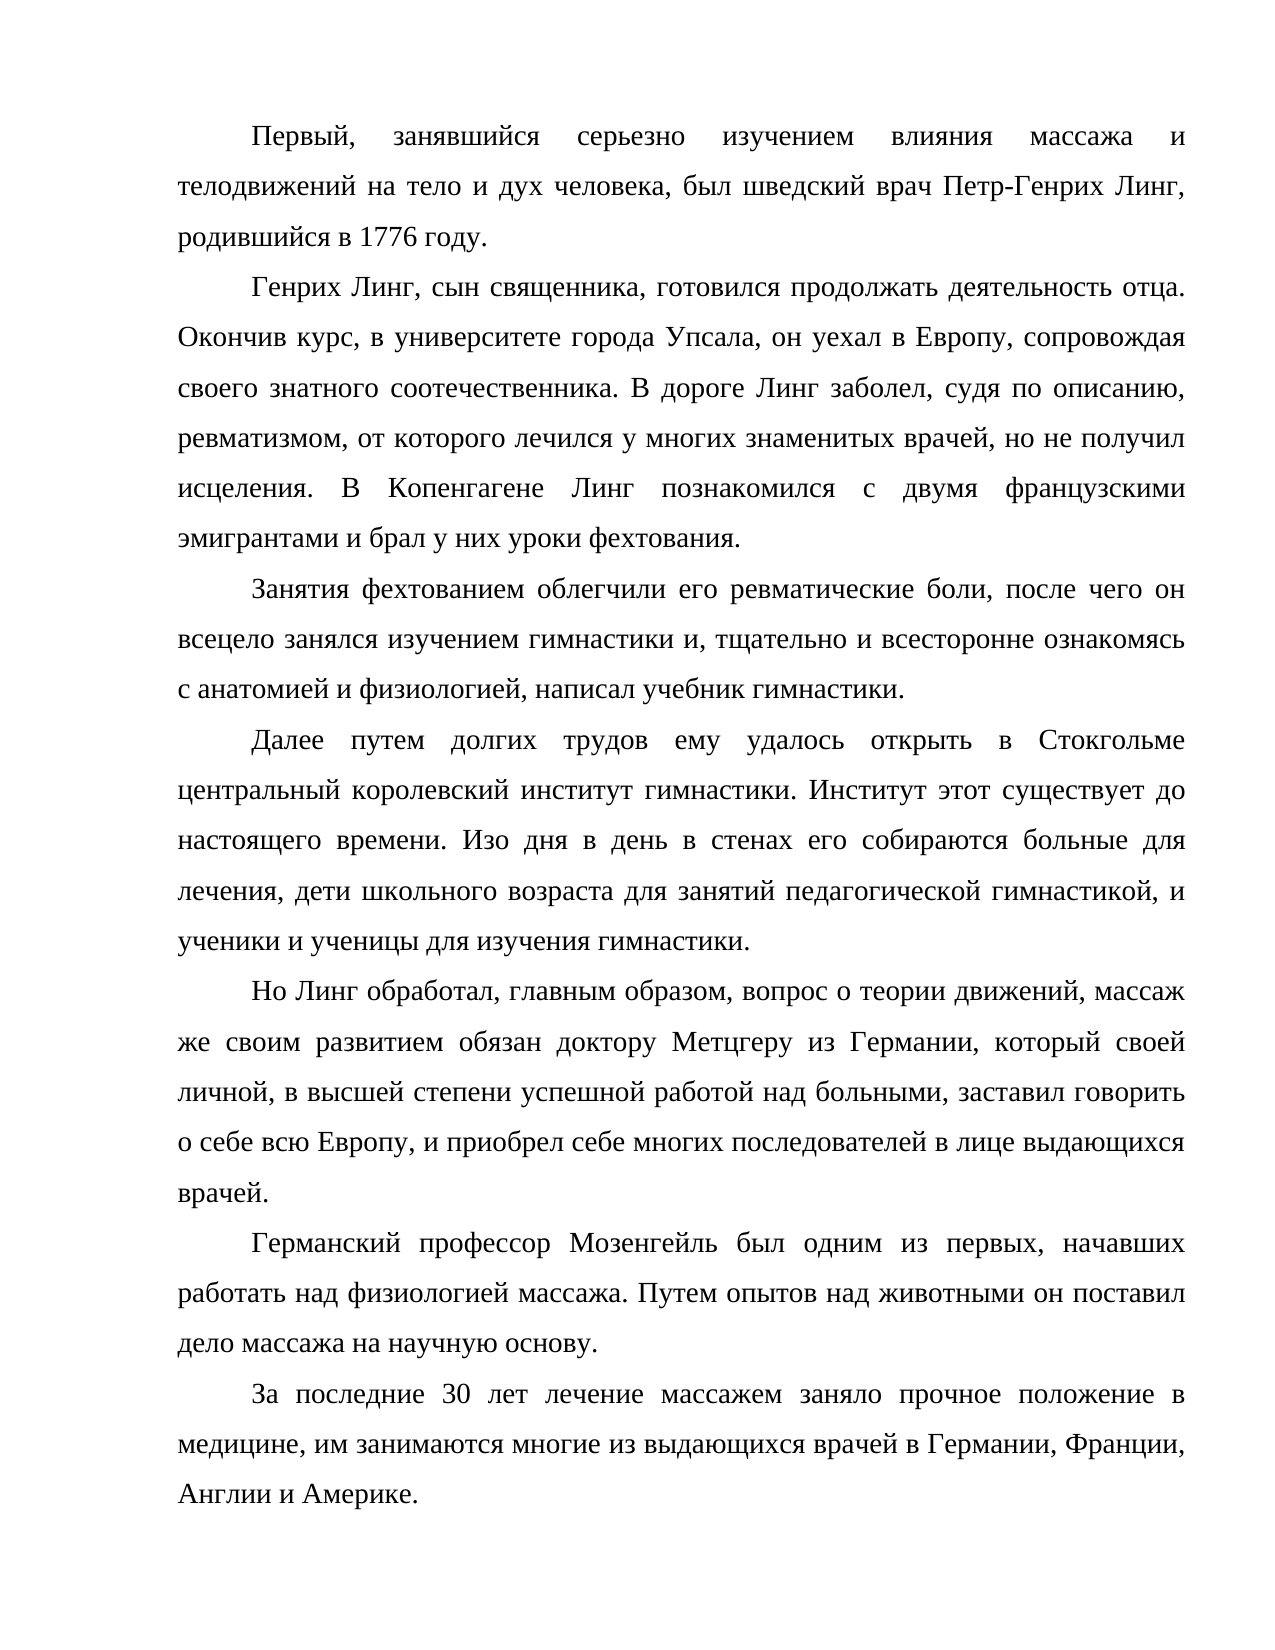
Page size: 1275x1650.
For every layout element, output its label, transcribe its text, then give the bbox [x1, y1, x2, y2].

text За последние 30 лет лечение массажем заняло прочное положение в медицине, им занимаются многие из выдающихся врачей в Германии, Франции, Англии и Америке. [177, 1376, 1186, 1510]
text Но Линг обработал, главным образом, вопрос о теории движений, массаж же своим развитием обязан доктору Метцгеру из Германии, который своей личной, в высшей степени успешной работой над больными, заставил говорить о себе всю Европу, и приобрел себе многих последователей в лице выдающихся врачей. [177, 973, 1186, 1208]
text Германский профессор Мозенгейль был одним из первых, начавших работать над физиологией массажа. Путем опытов над животными он поставил дело массажа на научную основу. [177, 1225, 1186, 1359]
text Далее путем долгих трудов ему удалось открыть в Стокгольме центральный королевский институт гимнастики. Институт этот существует до настоящего времени. Изо дня в день в стенах его собираются больные для лечения, дети школьного возраста для занятий педагогической гимнастикой, и ученики и ученицы для изучения гимнастики. [177, 722, 1186, 957]
text Генрих Линг, сын священника, готовился продолжать деятельность отца. Окончив курс, в университете города Упсала, он уехал в Европу, сопровождая своего знатного соотечественника. В дороге Линг заболел, судя по описанию, ревматизмом, от которого лечился у многих знаменитых врачей, но не получил исцеления. В Копенгагене Линг познакомился с двумя французскими эмигрантами и брал у них уроки фехтования. [177, 269, 1186, 554]
text Первый, занявшийся серьезно изучением влияния массажа и телодвижений на тело и дух человека, был шведский врач Петр-Генрих Линг, родившийся в 1776 году. [177, 118, 1186, 252]
text Занятия фехтованием облегчили его ревматические боли, после чего он всецело занялся изучением гимнастики и, тщательно и всесторонне ознакомясь с анатомией и физиологией, написал учебник гимнастики. [177, 571, 1186, 705]
